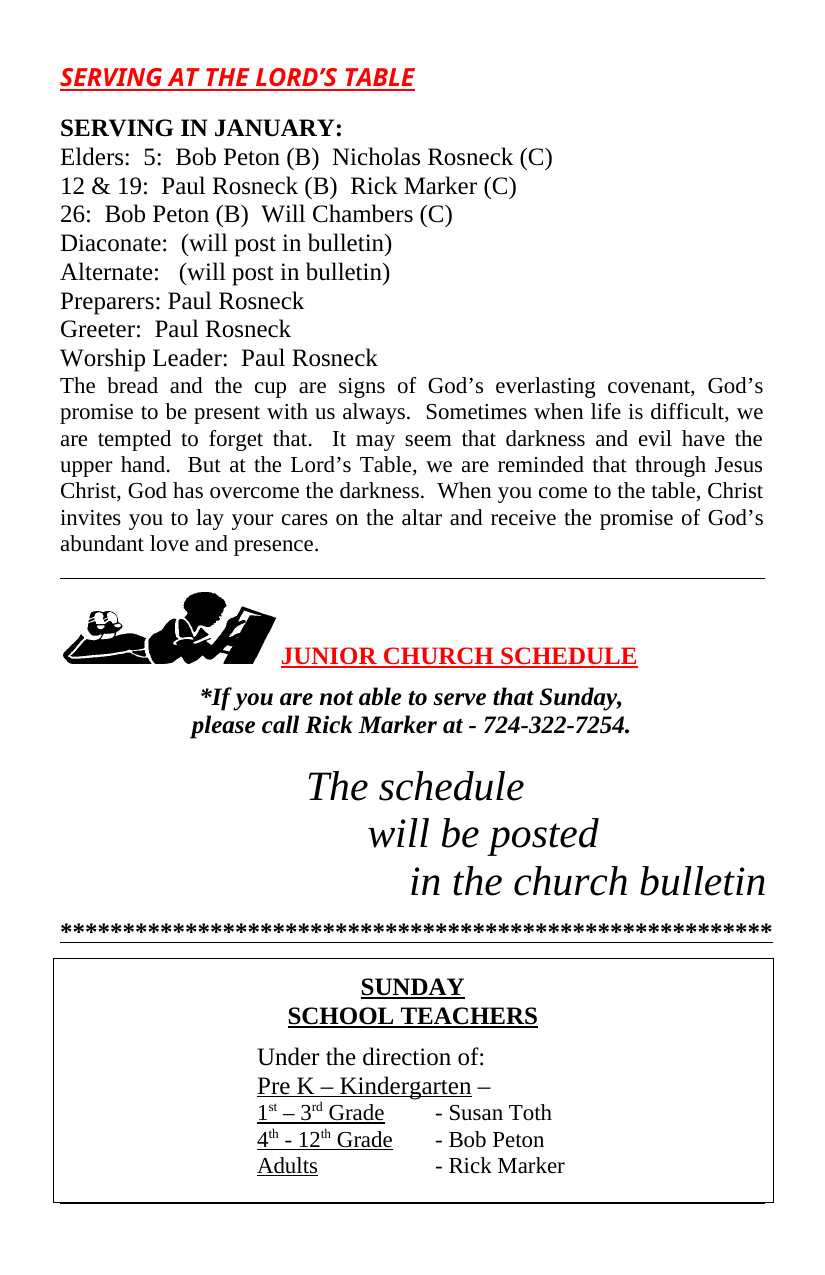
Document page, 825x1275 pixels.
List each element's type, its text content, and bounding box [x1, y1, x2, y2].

text will be posted [294, 809, 783, 857]
text ********************************************************* [60, 917, 783, 945]
text JUNIOR CHURCH SCHEDULE [60, 591, 765, 670]
text Alternate: (will post in bulletin) [60, 257, 765, 286]
text please call Rick Marker at - 724-322-7254. [60, 711, 765, 739]
text in the church bulletin [294, 857, 783, 905]
text Elders: 5: Bob Peton (B) Nicholas Rosneck (C) [60, 142, 765, 171]
text The schedule [294, 761, 783, 809]
text Greeter: Paul Rosneck [60, 314, 765, 343]
text Worship Leader: Paul Rosneck [60, 343, 765, 372]
text The bread and the cup are signs of God’s everlasting covenant, God’s promise to be present with us always. Sometimes when life is difficult, we are tempted to forget that. It may seem that darkness and evil have the upper hand. But at the Lord’s Table, we are reminded that through Jesus Christ, God has overcome the darkness. When you come to the table, Christ invites you to lay your cares on the altar and receive the promise of God’s abundant love and presence. [60, 372, 765, 556]
text 26: Bob Peton (B) Will Chambers (C) [60, 199, 765, 228]
text *If you are not able to serve that Sunday, [60, 682, 765, 711]
text SCHOOL TEACHERS [60, 1001, 765, 1030]
text 12 & 19: Paul Rosneck (B) Rick Marker (C) [60, 171, 765, 199]
text 1st – 3rd Grade - Susan Toth [60, 1099, 765, 1126]
text Adults - Rick Marker [60, 1152, 765, 1178]
text Preparers: Paul Rosneck [60, 286, 765, 314]
text SERVING IN JANUARY: [60, 113, 765, 142]
text Under the direction of: [60, 1042, 765, 1071]
title SERVING AT THE LORD’S TABLE [60, 60, 765, 94]
text Diaconate: (will post in bulletin) [60, 228, 765, 257]
text Pre K – Kindergarten – [60, 1071, 765, 1099]
text SUNDAY [60, 972, 765, 1001]
text 4th - 12th Grade - Bob Peton [60, 1126, 765, 1152]
